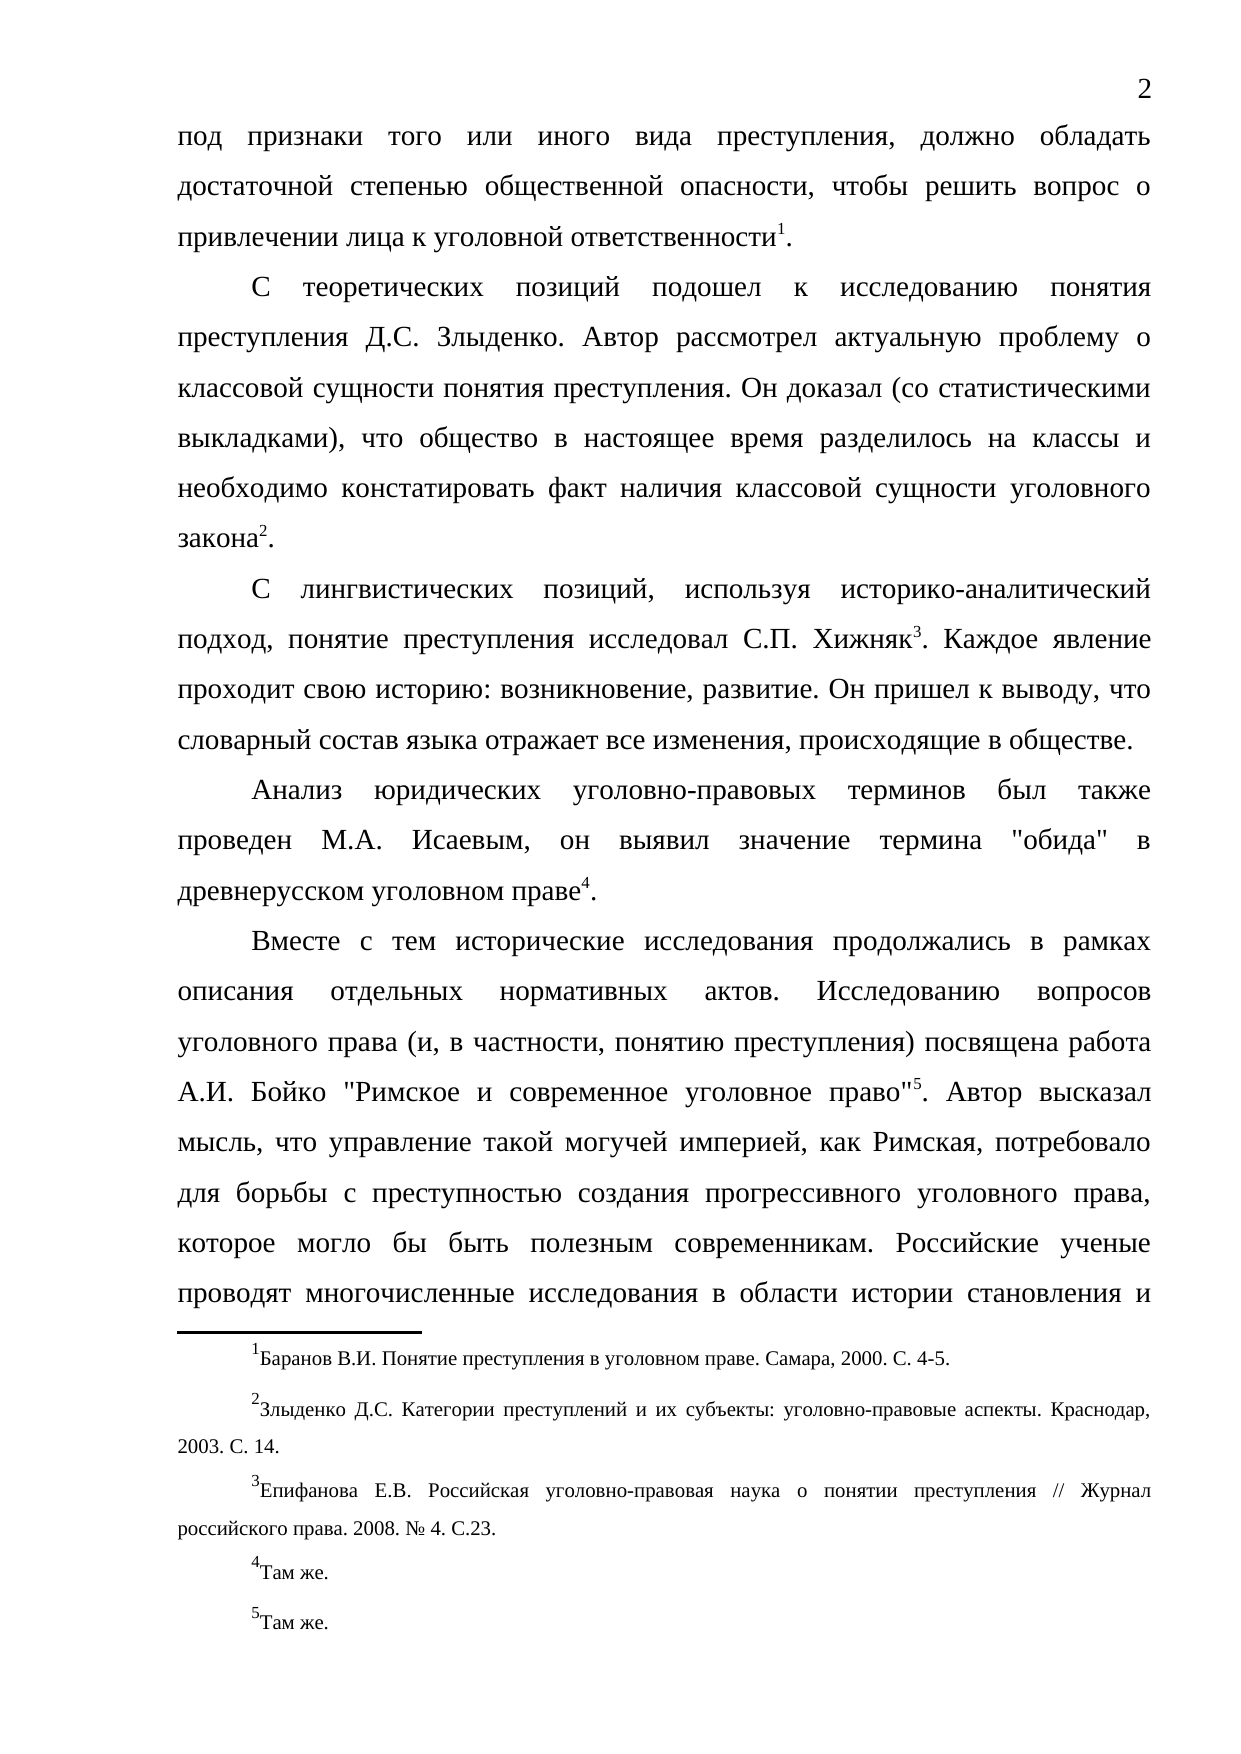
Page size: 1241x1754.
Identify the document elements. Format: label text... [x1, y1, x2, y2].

text Анализ юридических уголовно-правовых терминов был также проведен М.А. Исаевым, он выявил значение термина "обида" в древнерусском уголовном праве. [177, 772, 1152, 906]
text С лингвистических позиций, используя историко-аналитический подход, понятие преступления исследовал С.П. Хижняк. Каждое явление проходит свою историю: возникновение, развитие. Он пришел к выводу, что словарный состав языка отражает все изменения, происходящие в обществе. [177, 571, 1152, 755]
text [177, 923, 1152, 1309]
text С теоретических позиций подошел к исследованию понятия преступления Д.С. Злыденко. Автор рассмотрел актуальную проблему о классовой сущности понятия преступления. Он доказал (со статистическими выкладками), что общество в настоящее время разделилось на классы и необходимо констатировать факт наличия классовой сущности уголовного закона. [177, 269, 1152, 554]
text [177, 118, 1152, 252]
